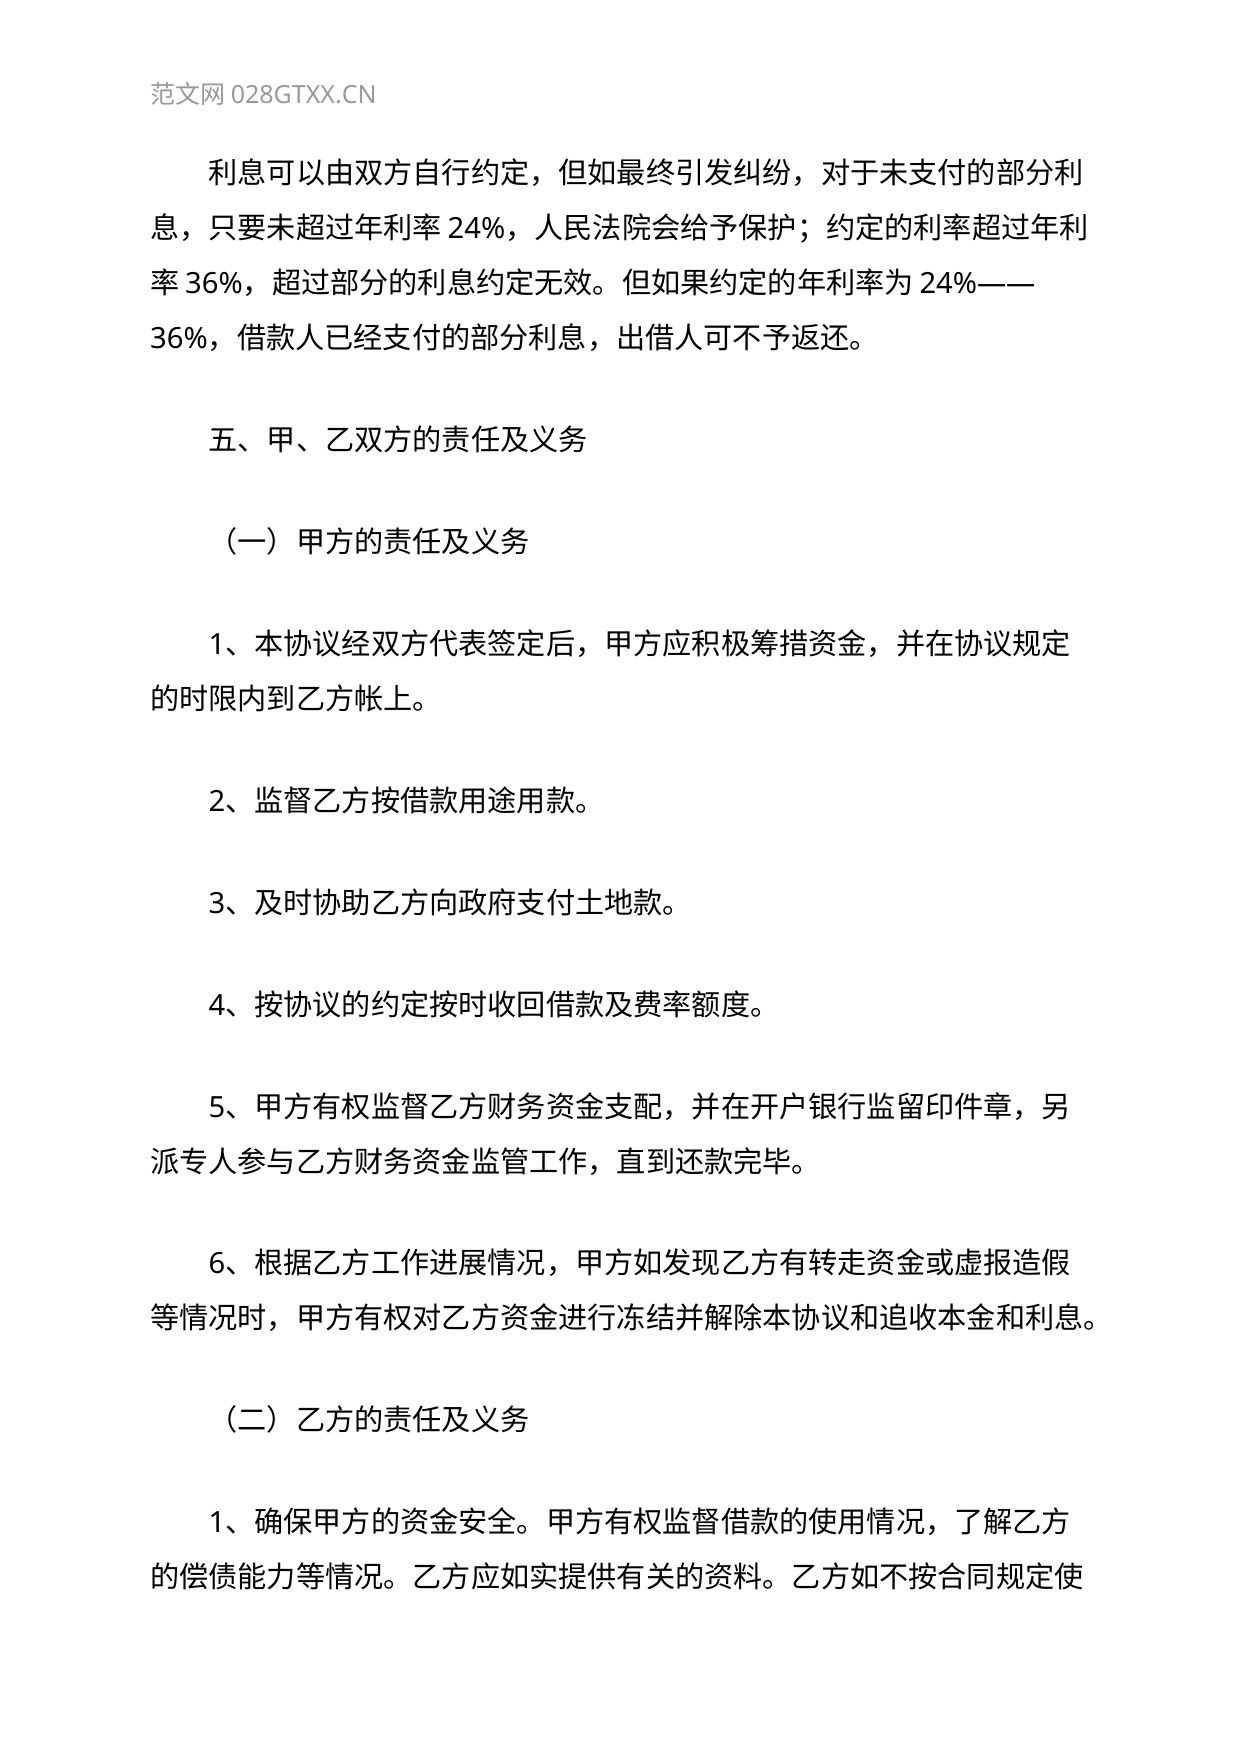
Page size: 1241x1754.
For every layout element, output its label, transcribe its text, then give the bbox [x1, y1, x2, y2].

text 五、甲、乙双方的责任及义务 [150, 417, 1090, 459]
text （二）乙方的责任及义务 [150, 1397, 1090, 1439]
text 利息可以由双方自行约定，但如最终引发纠纷，对于未支付的部分利息，只要未超过年利率24%，人民法院会给予保护；约定的利率超过年利率36%，超过部分的利息约定无效。但如果约定的年利率为24%——36%，借款人已经支付的部分利息，出借人可不予返还。 [150, 150, 1090, 357]
text （一）甲方的责任及义务 [150, 519, 1090, 561]
text 2、监督乙方按借款用途用款。 [150, 777, 1090, 819]
text 5、甲方有权监督乙方财务资金支配，并在开户银行监留印件章，另派专人参与乙方财务资金监管工作，直到还款完毕。 [150, 1083, 1090, 1180]
text 6、根据乙方工作进展情况，甲方如发现乙方有转走资金或虚报造假等情况时，甲方有权对乙方资金进行冻结并解除本协议和追收本金和利息。 [150, 1240, 1090, 1337]
text 1、本协议经双方代表签定后，甲方应积极筹措资金，并在协议规定的时限内到乙方帐上。 [150, 620, 1090, 718]
text 3、及时协助乙方向政府支付土地款。 [150, 879, 1090, 922]
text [150, 1498, 1090, 1596]
text 4、按协议的约定按时收回借款及费率额度。 [150, 981, 1090, 1023]
